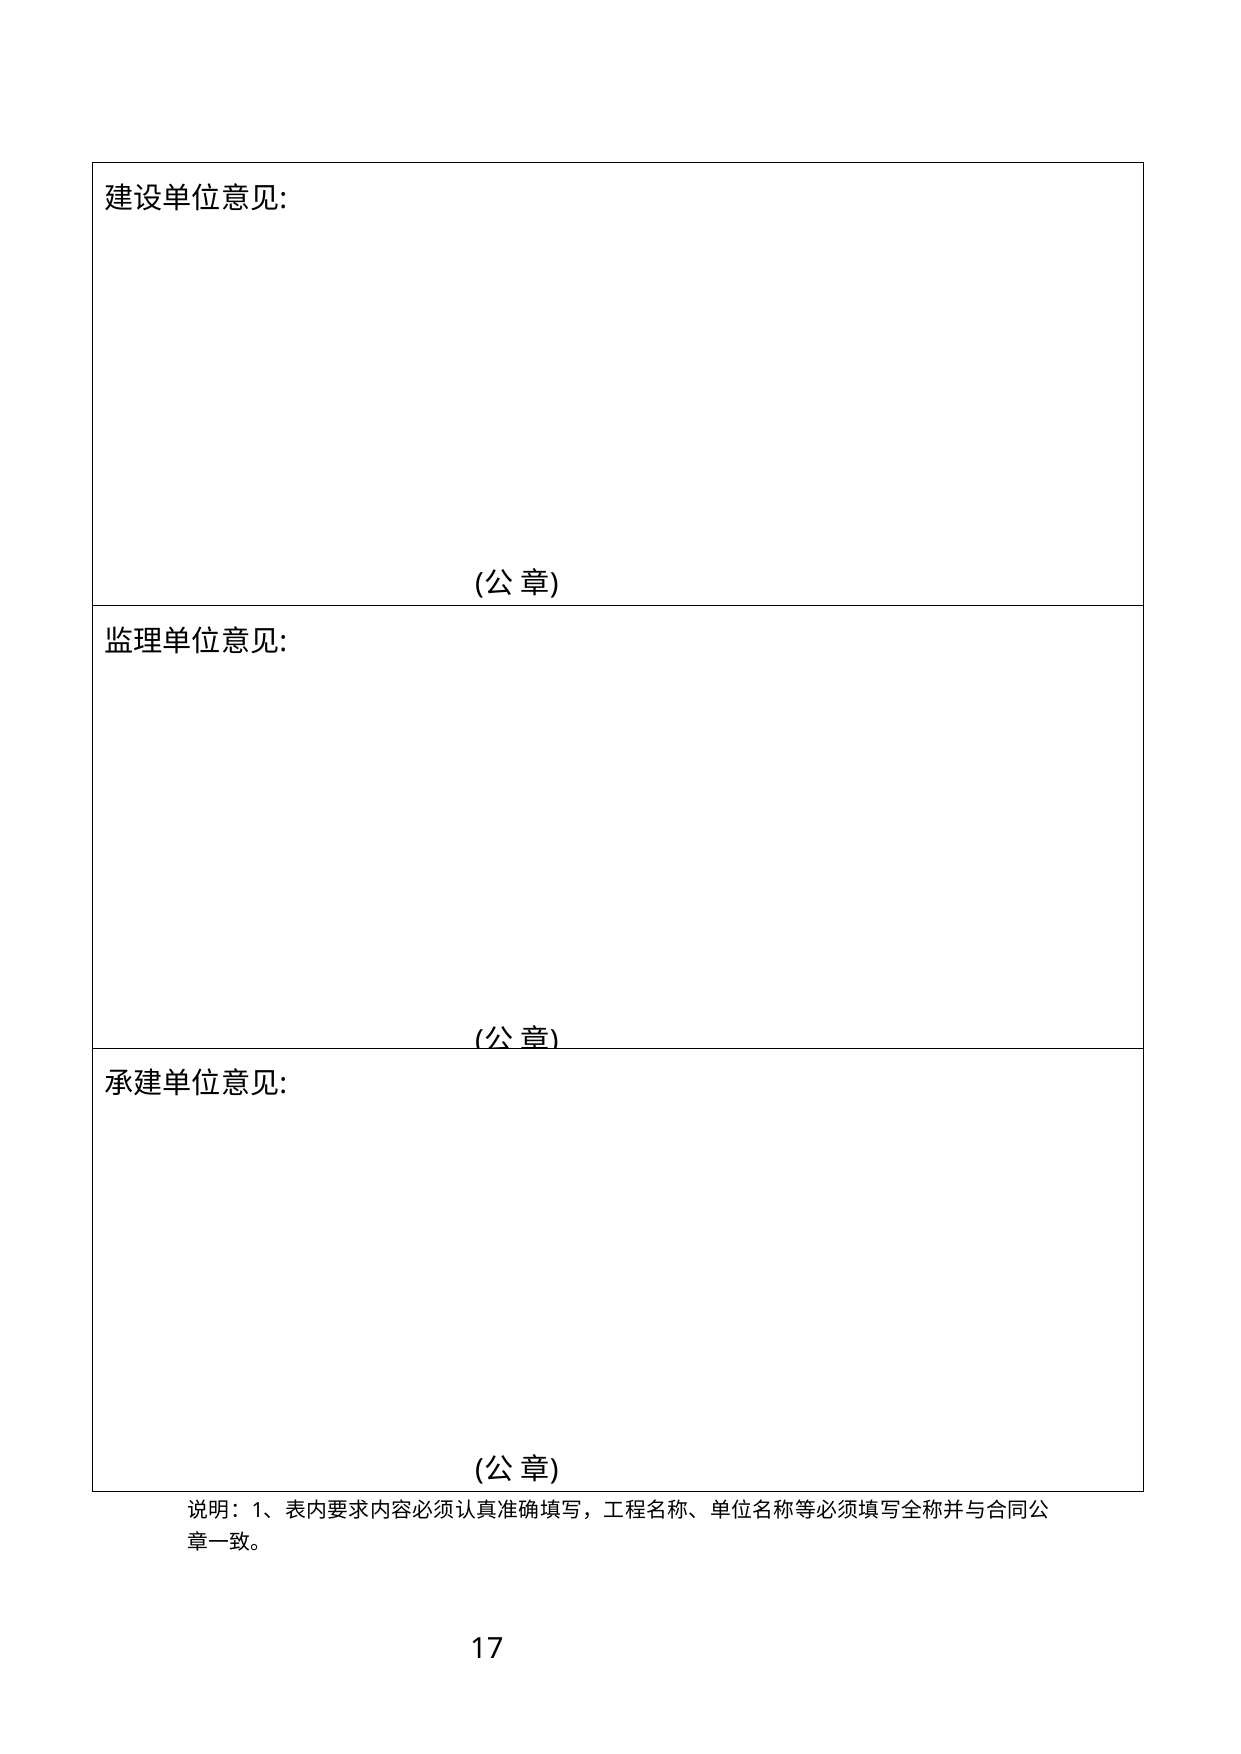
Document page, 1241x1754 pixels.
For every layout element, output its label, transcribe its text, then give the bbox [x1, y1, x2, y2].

table_cell 建设单位意见: (公 章) 年 月 日 [93, 163, 1143, 605]
table_cell 承建单位意见: (公 章) 年 月 日 [93, 1049, 1143, 1491]
table_cell 监理单位意见: (公 章) 年 月 日 [93, 606, 1143, 1048]
text 说明：1、表内要求内容必须认真准确填写，工程名称、单位名称等必须填写全称并与合同公章一致。 [187, 1492, 1053, 1557]
